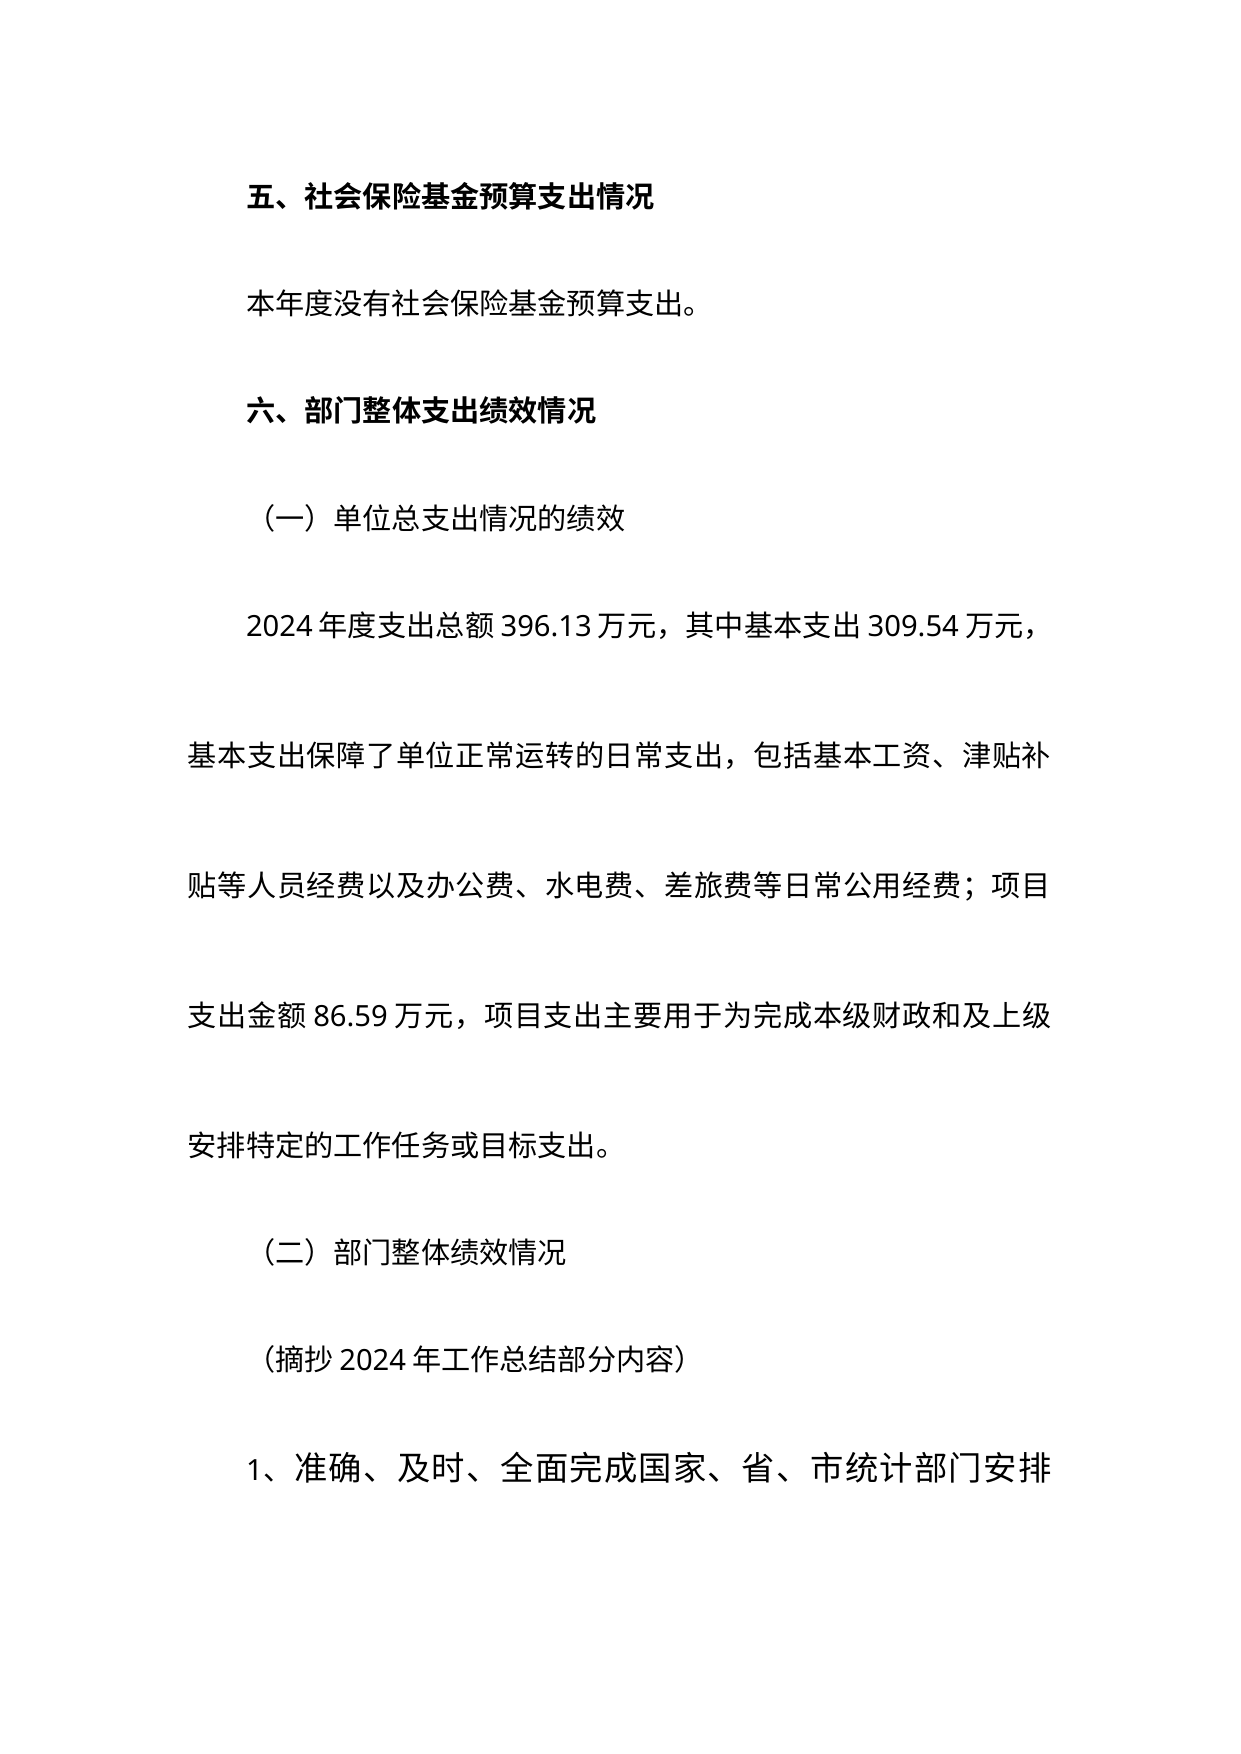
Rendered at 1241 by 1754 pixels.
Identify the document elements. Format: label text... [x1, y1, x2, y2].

text （二）部门整体绩效情况 [187, 1218, 1053, 1283]
text 2024年度支出总额396.13万元，其中基本支出309.54万元，基本支出保障了单位正常运转的日常支出，包括基本工资、津贴补贴等人员经费以及办公费、水电费、差旅费等日常公用经费；项目支出金额86.59万元，项目支出主要用于为完成本级财政和及上级安排特定的工作任务或目标支出。 [187, 591, 1053, 1176]
text 五、社会保险基金预算支出情况 [187, 162, 1053, 227]
text 六、部门整体支出绩效情况 [187, 377, 1053, 442]
text 本年度没有社会保险基金预算支出。 [187, 269, 1053, 334]
text （一）单位总支出情况的绩效 [187, 484, 1053, 549]
text （摘抄2024年工作总结部分内容） [187, 1326, 1053, 1391]
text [187, 1433, 1053, 1498]
